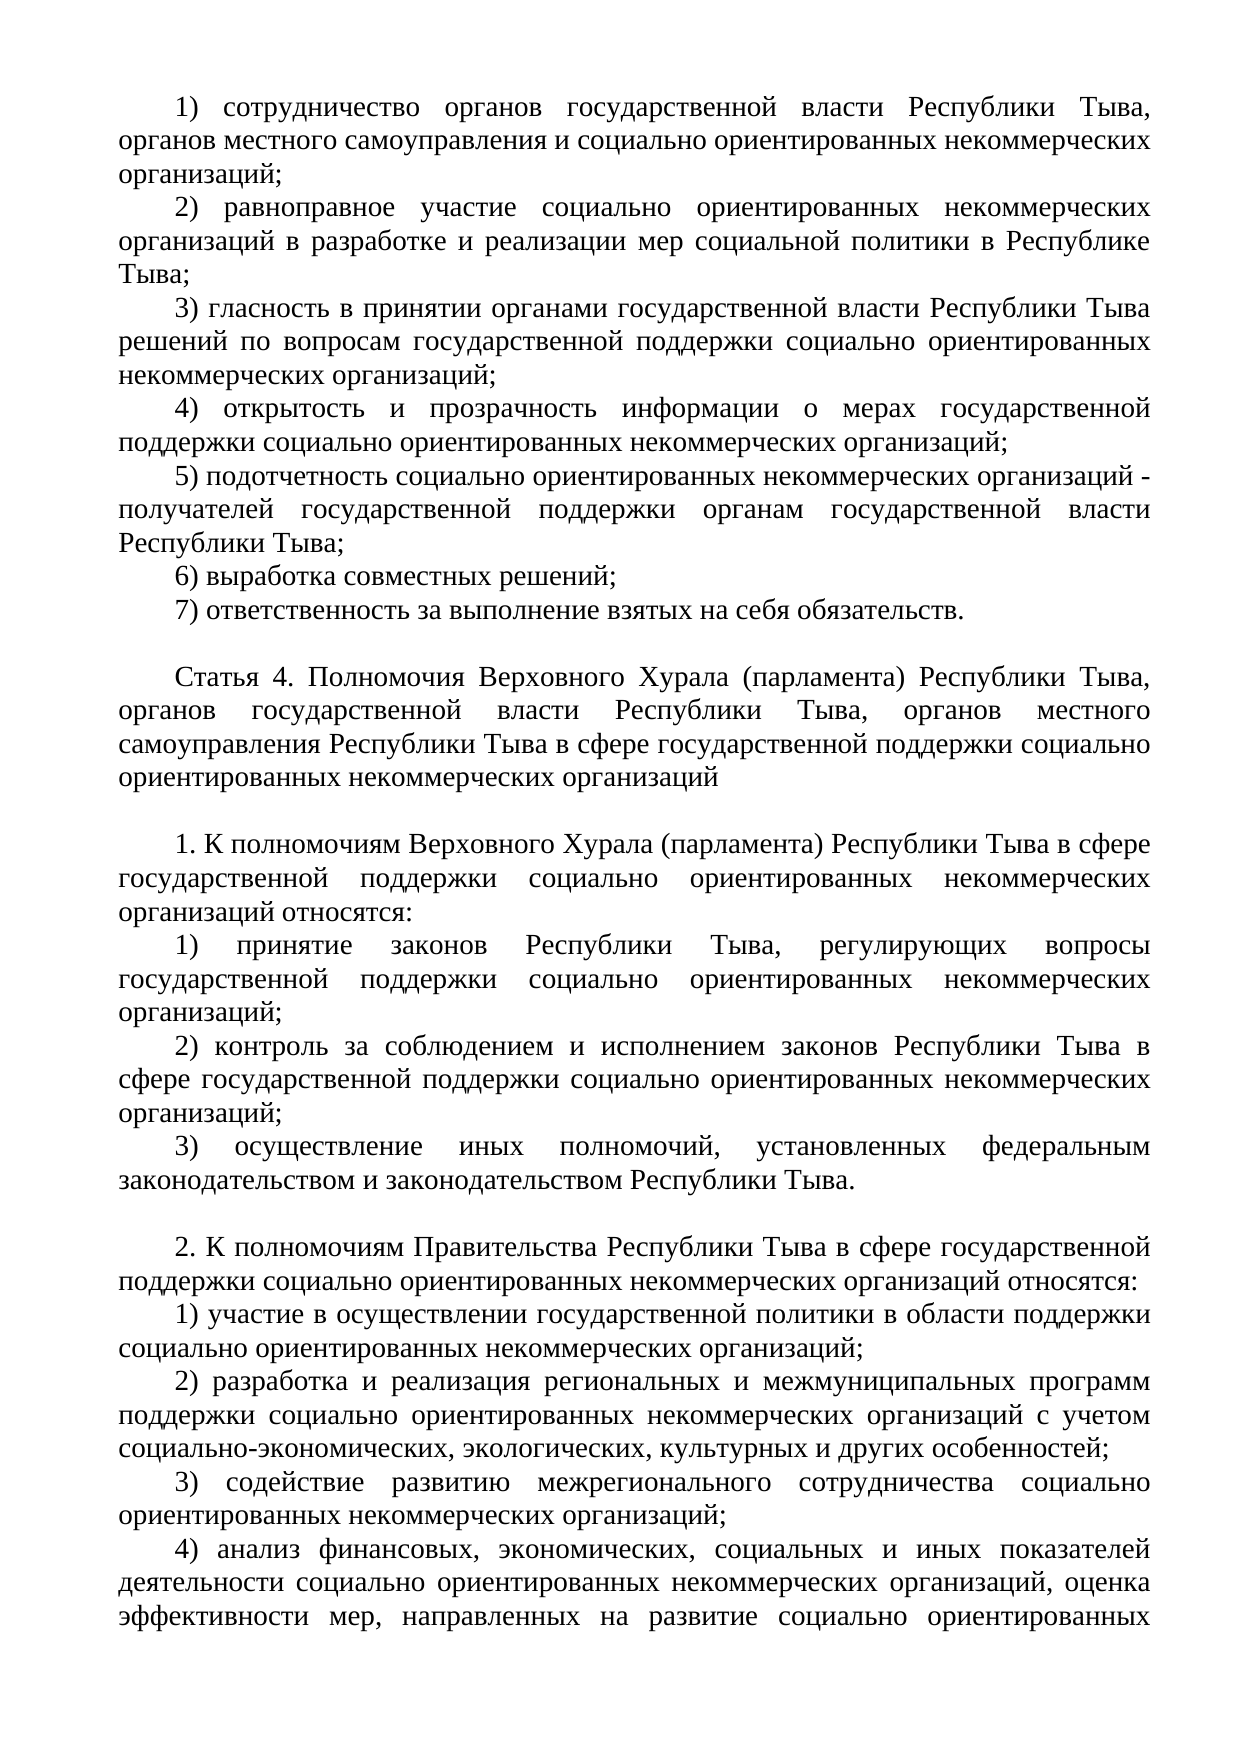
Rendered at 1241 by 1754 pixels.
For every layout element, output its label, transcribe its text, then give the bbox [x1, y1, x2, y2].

text 3) осуществление иных полномочий, установленных федеральным законодательством и законодательством Республики Тыва. [118, 1128, 1152, 1196]
text 2) разработка и реализация региональных и межмуниципальных программ поддержки социально ориентированных некоммерческих организаций с учетом социально-экономических, экологических, культурных и других особенностей; [118, 1363, 1152, 1464]
text 7) ответственность за выполнение взятых на себя обязательств. [118, 592, 1152, 625]
text 2. К полномочиям Правительства Республики Тыва в сфере государственной поддержки социально ориентированных некоммерческих организаций относятся: [118, 1229, 1152, 1296]
text 2) контроль за соблюдением и исполнением законов Республики Тыва в сфере государственной поддержки социально ориентированных некоммерческих организаций; [118, 1028, 1152, 1128]
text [118, 1531, 1152, 1632]
text 2) равноправное участие социально ориентированных некоммерческих организаций в разработке и реализации мер социальной политики в Республике Тыва; [118, 189, 1152, 290]
text 5) подотчетность социально ориентированных некоммерческих организаций - получателей государственной поддержки органам государственной власти Республики Тыва; [118, 458, 1152, 558]
text 1) участие в осуществлении государственной политики в области поддержки социально ориентированных некоммерческих организаций; [118, 1296, 1152, 1363]
text 1. К полномочиям Верховного Хурала (парламента) Республики Тыва в сфере государственной поддержки социально ориентированных некоммерческих организаций относятся: [118, 827, 1152, 927]
text 6) выработка совместных решений; [118, 558, 1152, 592]
text 4) открытость и прозрачность информации о мерах государственной поддержки социально ориентированных некоммерческих организаций; [118, 391, 1152, 458]
text 3) гласность в принятии органами государственной власти Республики Тыва решений по вопросам государственной поддержки социально ориентированных некоммерческих организаций; [118, 290, 1152, 391]
text 1) принятие законов Республики Тыва, регулирующих вопросы государственной поддержки социально ориентированных некоммерческих организаций; [118, 927, 1152, 1028]
text 3) содействие развитию межрегионального сотрудничества социально ориентированных некоммерческих организаций; [118, 1464, 1152, 1531]
text 1) сотрудничество органов государственной власти Республики Тыва, органов местного самоуправления и социально ориентированных некоммерческих организаций; [118, 89, 1152, 189]
text Статья 4. Полномочия Верховного Хурала (парламента) Республики Тыва, органов государственной власти Республики Тыва, органов местного самоуправления Республики Тыва в сфере государственной поддержки социально ориентированных некоммерческих организаций [118, 659, 1152, 793]
